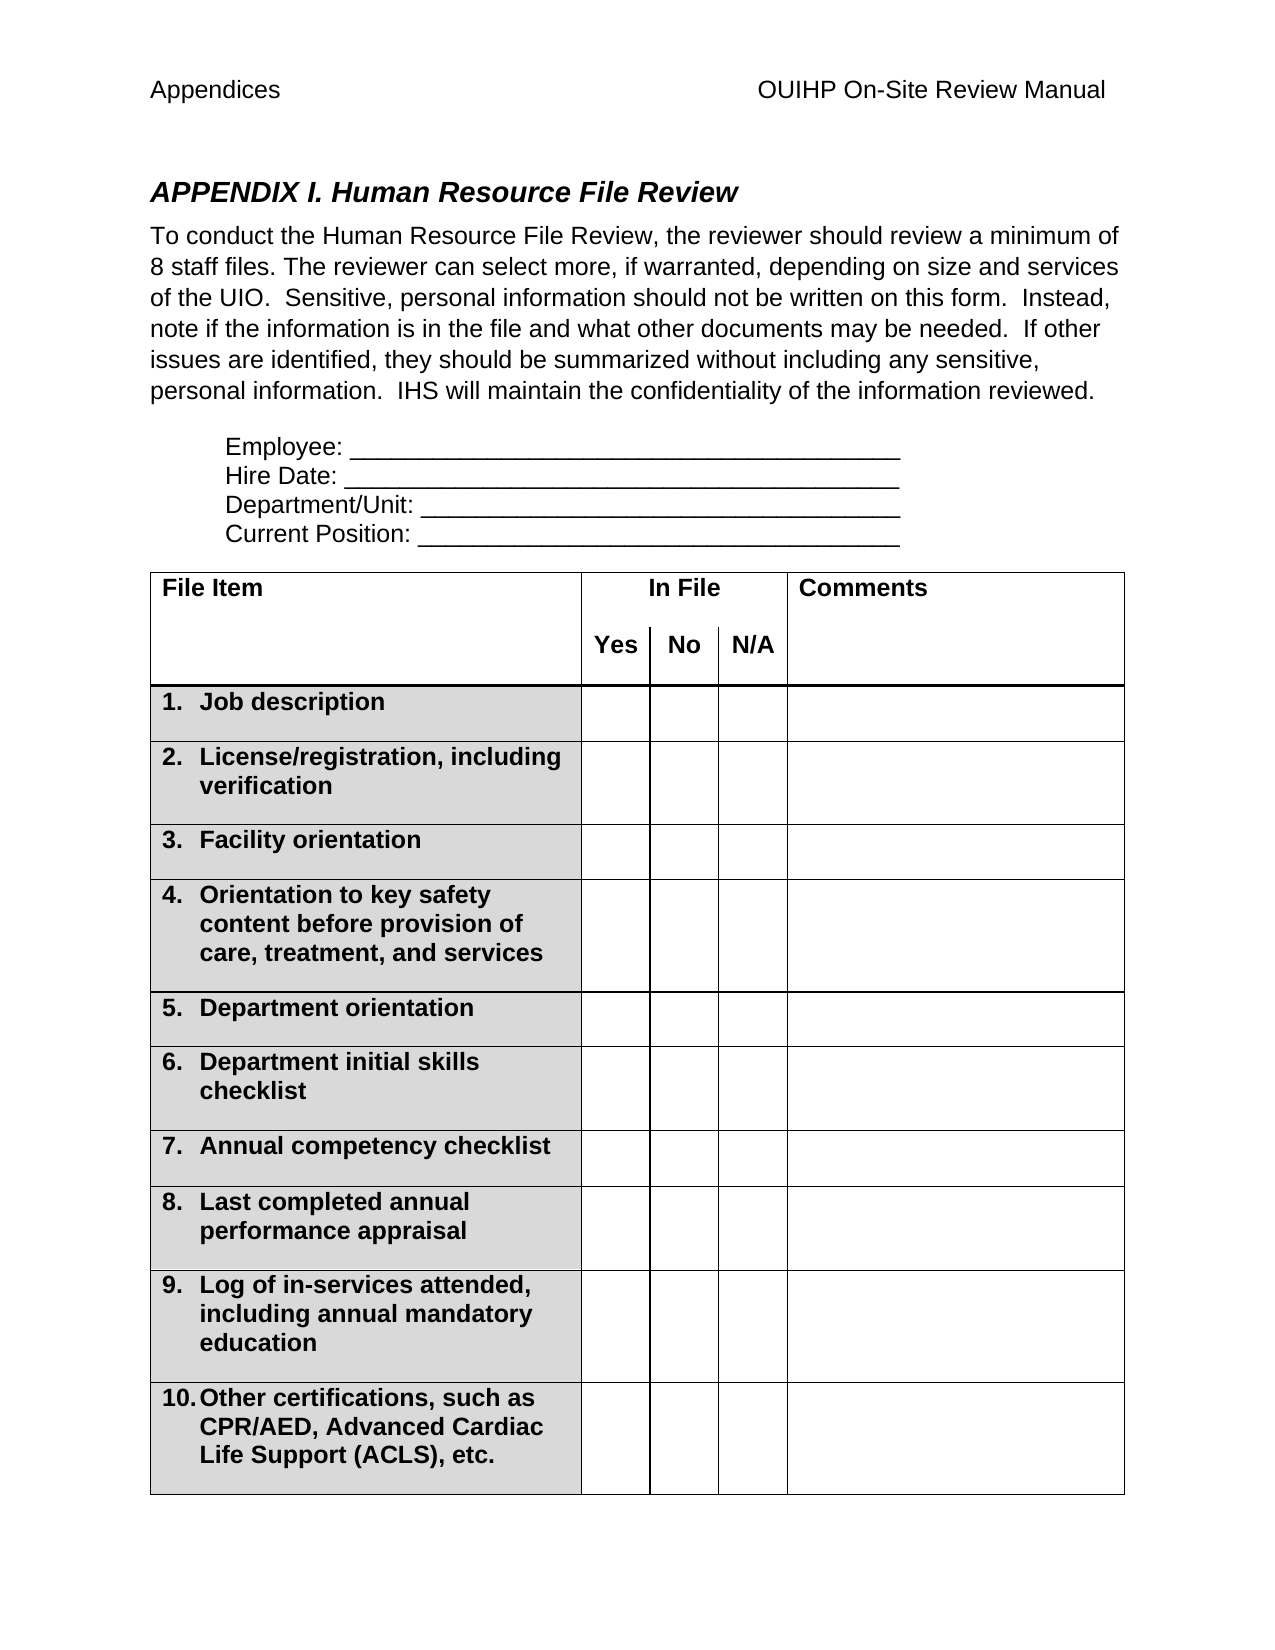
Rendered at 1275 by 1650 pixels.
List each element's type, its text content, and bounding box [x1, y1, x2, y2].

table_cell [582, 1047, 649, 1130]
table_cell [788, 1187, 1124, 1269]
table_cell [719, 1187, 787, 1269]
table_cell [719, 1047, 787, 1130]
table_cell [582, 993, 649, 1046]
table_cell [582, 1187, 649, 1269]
list Current Position: [225, 518, 1125, 547]
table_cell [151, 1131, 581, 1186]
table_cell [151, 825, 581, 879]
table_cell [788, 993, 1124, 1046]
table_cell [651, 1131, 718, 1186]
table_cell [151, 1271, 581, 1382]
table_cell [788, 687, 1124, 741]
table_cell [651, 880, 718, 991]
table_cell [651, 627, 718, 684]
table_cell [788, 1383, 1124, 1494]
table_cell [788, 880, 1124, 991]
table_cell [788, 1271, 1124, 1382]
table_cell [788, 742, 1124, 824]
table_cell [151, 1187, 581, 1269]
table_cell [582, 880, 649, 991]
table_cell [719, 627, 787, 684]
text To conduct the Human Resource File Review, the reviewer should review a minimum of 8 staff files. The reviewer can select more, if warranted, depending on size and services of the UIO. Sensitive, personal information should not be written on this form. Instead, note if the information is in the file and what other documents may be needed. If other issues are identified, they should be summarized without including any sensitive, personal information. IHS will maintain the confidentiality of the information reviewed. [150, 221, 1125, 405]
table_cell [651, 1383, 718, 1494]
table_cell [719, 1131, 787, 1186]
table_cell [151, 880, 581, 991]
list Hire Date: [225, 461, 1125, 490]
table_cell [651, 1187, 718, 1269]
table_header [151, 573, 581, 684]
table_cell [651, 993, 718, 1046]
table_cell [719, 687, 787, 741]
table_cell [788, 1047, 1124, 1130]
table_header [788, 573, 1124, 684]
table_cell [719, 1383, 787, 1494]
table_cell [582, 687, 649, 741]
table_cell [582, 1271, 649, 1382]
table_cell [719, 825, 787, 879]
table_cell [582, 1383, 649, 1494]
list Employee: [225, 432, 1125, 461]
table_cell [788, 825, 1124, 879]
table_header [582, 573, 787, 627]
list Department/Unit: [225, 490, 1125, 518]
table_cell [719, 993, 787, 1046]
subtitle APPENDIX I. Human Resource File Review [150, 175, 1125, 208]
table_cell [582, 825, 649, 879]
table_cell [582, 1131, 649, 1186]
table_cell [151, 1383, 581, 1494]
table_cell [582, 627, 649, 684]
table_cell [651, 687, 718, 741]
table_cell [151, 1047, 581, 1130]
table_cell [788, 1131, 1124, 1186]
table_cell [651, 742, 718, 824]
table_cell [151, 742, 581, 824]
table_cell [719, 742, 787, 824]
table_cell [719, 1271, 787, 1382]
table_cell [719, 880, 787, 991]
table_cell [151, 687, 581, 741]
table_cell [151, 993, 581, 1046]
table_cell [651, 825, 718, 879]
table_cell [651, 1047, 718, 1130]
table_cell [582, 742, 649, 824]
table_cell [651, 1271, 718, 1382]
